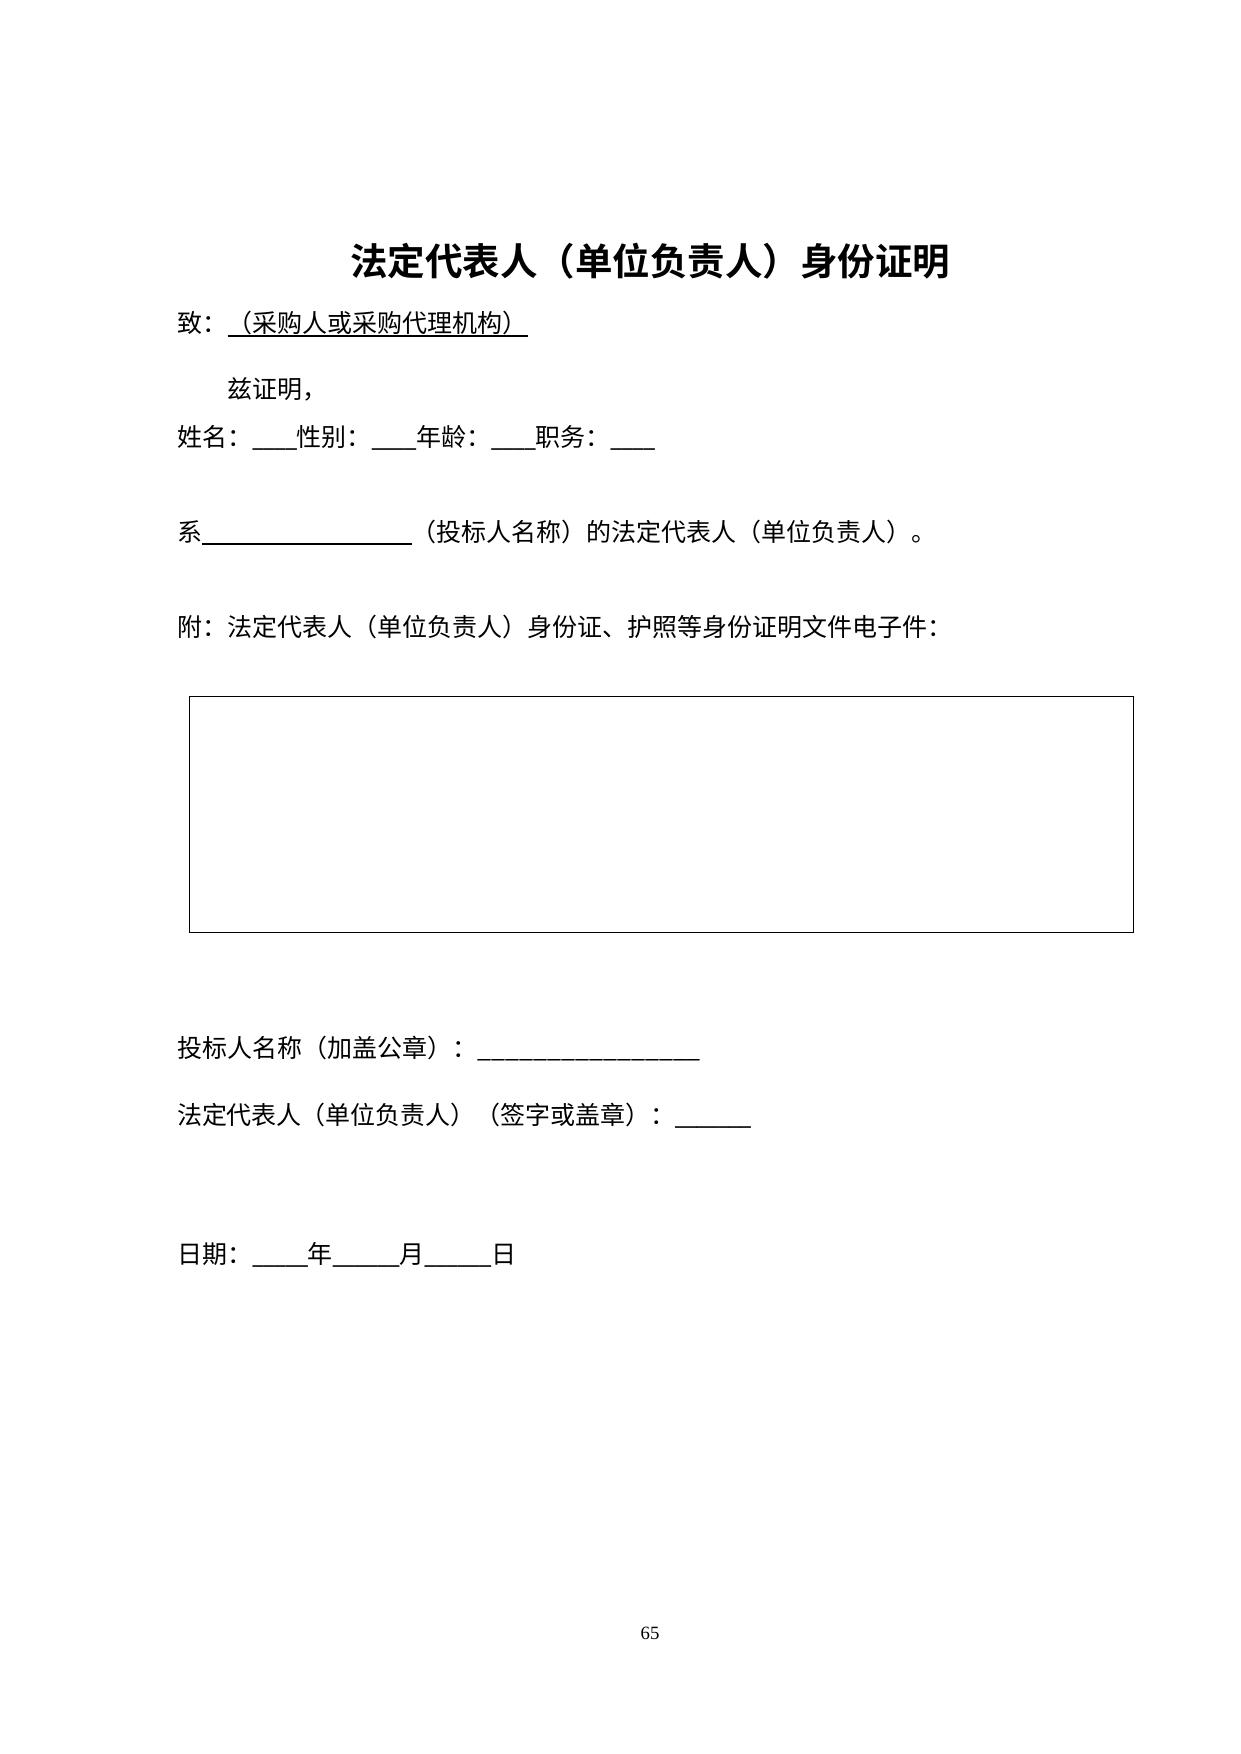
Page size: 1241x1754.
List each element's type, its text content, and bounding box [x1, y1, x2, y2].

text 兹证明， [177, 371, 1122, 406]
text 投标人名称（加盖公章）：________________ [177, 1028, 1122, 1064]
text 附：法定代表人（单位负责人）身份证、护照等身份证明文件电子件： [177, 608, 1127, 644]
text 系 （投标人名称）的法定代表人（单位负责人）。 [177, 513, 1122, 548]
text 日期：_____年______月______日 [177, 1234, 1122, 1270]
text 法定代表人（单位负责人）（签字或盖章）：_______ [177, 1095, 1112, 1131]
text 法定代表人（单位负责人）身份证明 [177, 246, 1122, 283]
text 致：（采购人或采购代理机构） [177, 304, 1122, 340]
text 姓名：____性别：____年龄：____职务：____ [177, 418, 1122, 453]
table_header [190, 697, 1133, 932]
